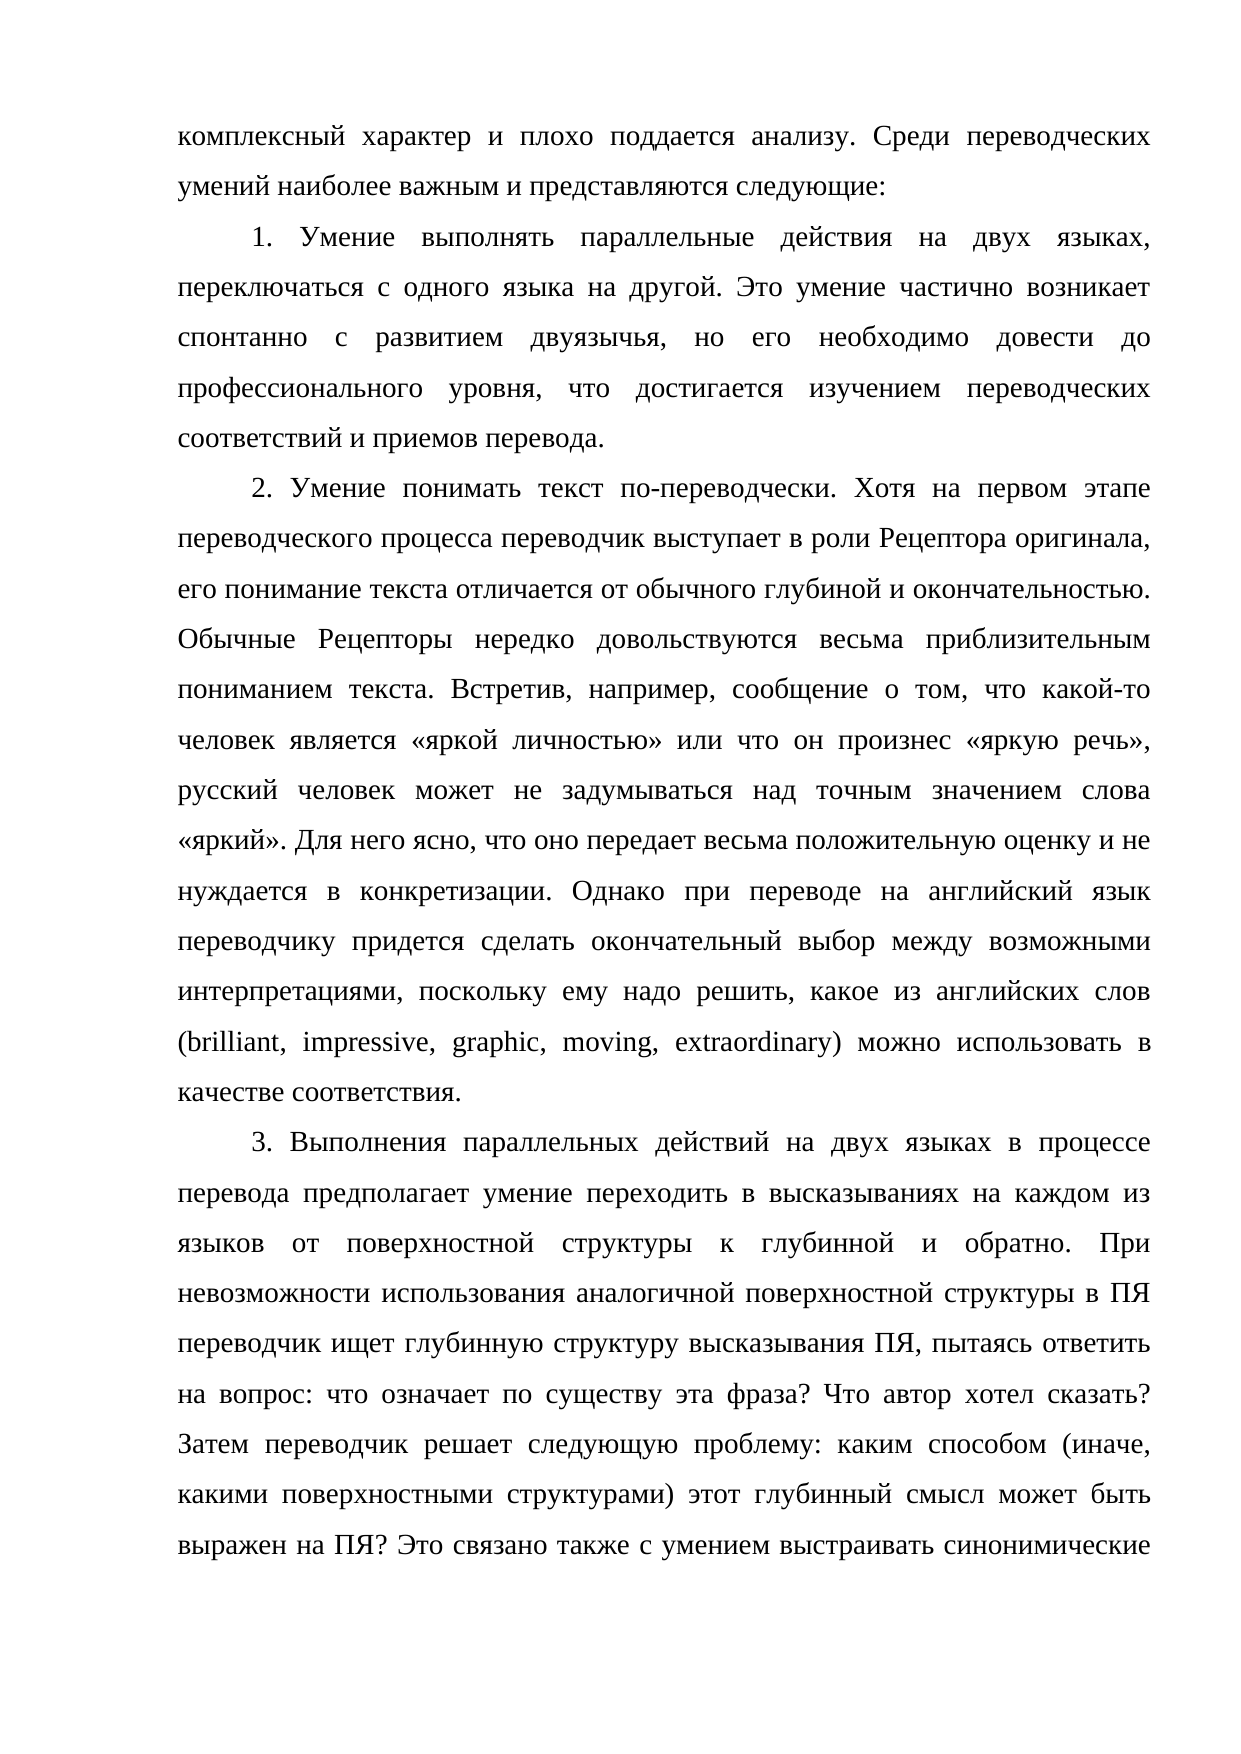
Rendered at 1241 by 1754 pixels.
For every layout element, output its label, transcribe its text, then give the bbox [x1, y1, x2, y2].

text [177, 118, 1152, 202]
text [177, 1124, 1152, 1560]
text 1. Умение выполнять параллельные действия на двух языках, переключаться с одного языка на другой. Это умение частично возникает спонтанно с развитием двуязычья, но его необходимо довести до профессионального уровня, что достигается изучением переводческих соответствий и приемов перевода. [177, 219, 1152, 453]
text 2. Умение понимать текст по-переводчески. Хотя на первом этапе переводческого процесса переводчик выступает в роли Рецептора оригинала, его понимание текста отличается от обычного глубиной и окончательностью. Обычные Рецепторы нередко довольствуются весьма приблизительным пониманием текста. Встретив, например, сообщение о том, что какой-то человек является «яркой личностью» или что он произнес «яркую речь», русский человек может не задумываться над точным значением слова «яркий». Для него ясно, что оно передает весьма положительную оценку и не нуждается в конкретизации. Однако при переводе на английский язык переводчику придется сделать окончательный выбор между возможными интерпретациями, поскольку ему надо решить, какое из английских слов (brilliant, impressive, graphic, moving, extraordinary) можно использовать в качестве соответствия. [177, 470, 1152, 1108]
